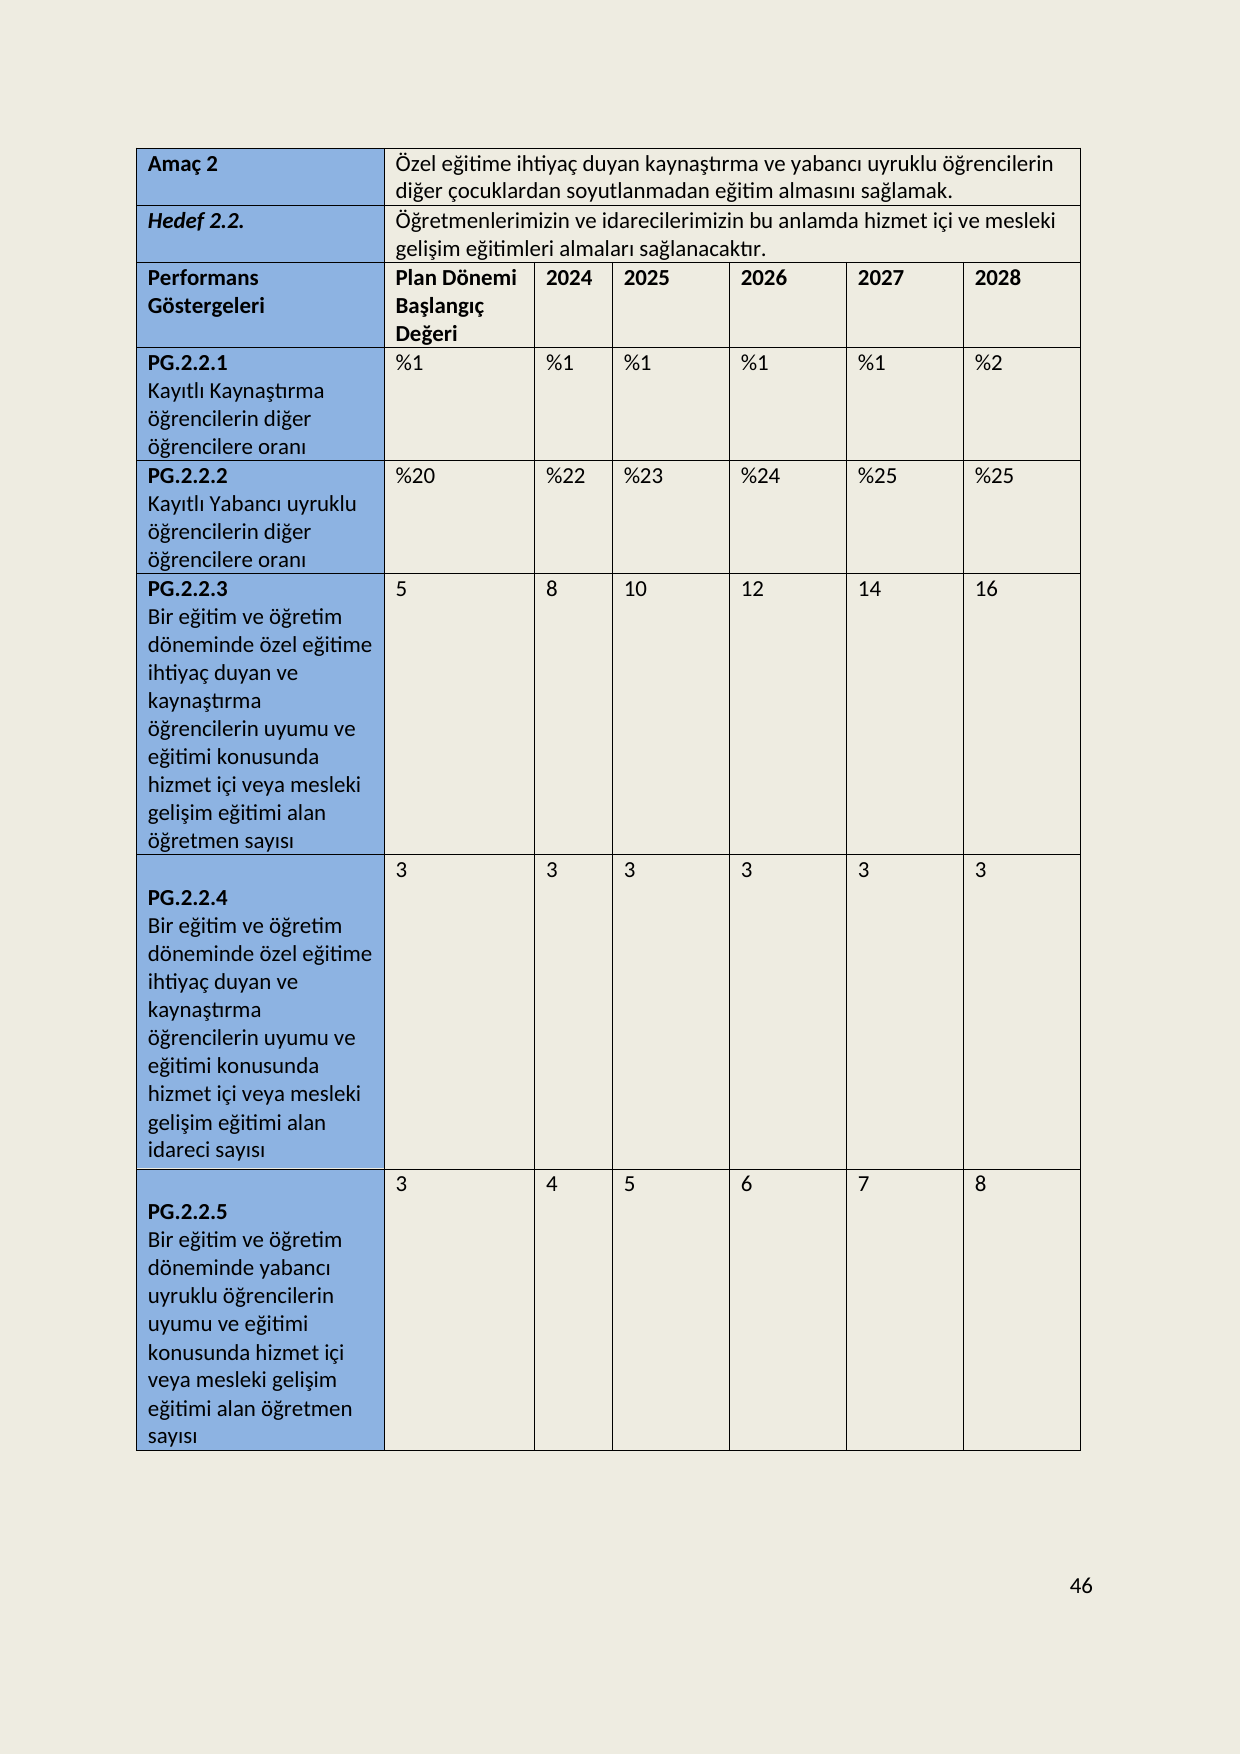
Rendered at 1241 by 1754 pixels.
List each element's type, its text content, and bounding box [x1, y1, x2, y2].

table_cell %1 [385, 348, 534, 460]
table_cell Performans Göstergeleri [137, 263, 384, 347]
table_cell 4 [535, 1170, 612, 1450]
table_cell 3 [964, 855, 1080, 1168]
table_header Amaç 2 [137, 149, 384, 205]
table_cell %1 [613, 348, 729, 460]
table_cell %24 [730, 461, 846, 573]
table_header Özel eğitime ihtiyaç duyan kaynaştırma ve yabancı uyruklu öğrencilerin diğer çocuklardan soyutlanmadan eğitim almasını sağlamak. [385, 149, 1080, 205]
table_cell 3 [847, 855, 963, 1168]
table_cell 2025 [613, 263, 729, 347]
table_cell PG.2.2.5 Bir eğitim ve öğretim döneminde yabancı uyruklu öğrencilerin uyumu ve eğitimi konusunda hizmet içi veya mesleki gelişim eğitimi alan öğretmen sayısı [137, 1170, 384, 1450]
table_cell 8 [964, 1170, 1080, 1450]
table_cell Öğretmenlerimizin ve idarecilerimizin bu anlamda hizmet içi ve mesleki gelişim eğitimleri almaları sağlanacaktır. [385, 206, 1080, 262]
table_cell 16 [964, 574, 1080, 854]
table_cell 5 [385, 574, 534, 854]
table_cell PG.2.2.1 Kayıtlı Kaynaştırma öğrencilerin diğer öğrencilere oranı [137, 348, 384, 460]
table_cell 3 [613, 855, 729, 1168]
table_cell 5 [613, 1170, 729, 1450]
table_cell PG.2.2.2 Kayıtlı Yabancı uyruklu öğrencilerin diğer öğrencilere oranı [137, 461, 384, 573]
table_cell %25 [964, 461, 1080, 573]
table_cell %2 [964, 348, 1080, 460]
table_cell 3 [730, 855, 846, 1168]
table_cell Hedef 2.2. [137, 206, 384, 262]
table_cell PG.2.2.4 Bir eğitim ve öğretim döneminde özel eğitime ihtiyaç duyan ve kaynaştırma öğrencilerin uyumu ve eğitimi konusunda hizmet içi veya mesleki gelişim eğitimi alan idareci sayısı [137, 855, 384, 1168]
table_cell 3 [385, 1170, 534, 1450]
table_cell %23 [613, 461, 729, 573]
table_cell 3 [385, 855, 534, 1168]
table_cell 10 [613, 574, 729, 854]
table_cell %25 [847, 461, 963, 573]
table_cell %22 [535, 461, 612, 573]
table_cell 3 [535, 855, 612, 1168]
table_cell %1 [847, 348, 963, 460]
table_cell 12 [730, 574, 846, 854]
table_cell PG.2.2.3 Bir eğitim ve öğretim döneminde özel eğitime ihtiyaç duyan ve kaynaştırma öğrencilerin uyumu ve eğitimi konusunda hizmet içi veya mesleki gelişim eğitimi alan öğretmen sayısı [137, 574, 384, 854]
table_cell 7 [847, 1170, 963, 1450]
table_cell %1 [730, 348, 846, 460]
table_cell %1 [535, 348, 612, 460]
table_cell Plan Dönemi Başlangıç Değeri [385, 263, 534, 347]
table_cell 2026 [730, 263, 846, 347]
table_cell 2028 [964, 263, 1080, 347]
table_cell 8 [535, 574, 612, 854]
table_cell %20 [385, 461, 534, 573]
table_cell 6 [730, 1170, 846, 1450]
table_cell 2024 [535, 263, 612, 347]
table_cell 14 [847, 574, 963, 854]
table_cell 2027 [847, 263, 963, 347]
